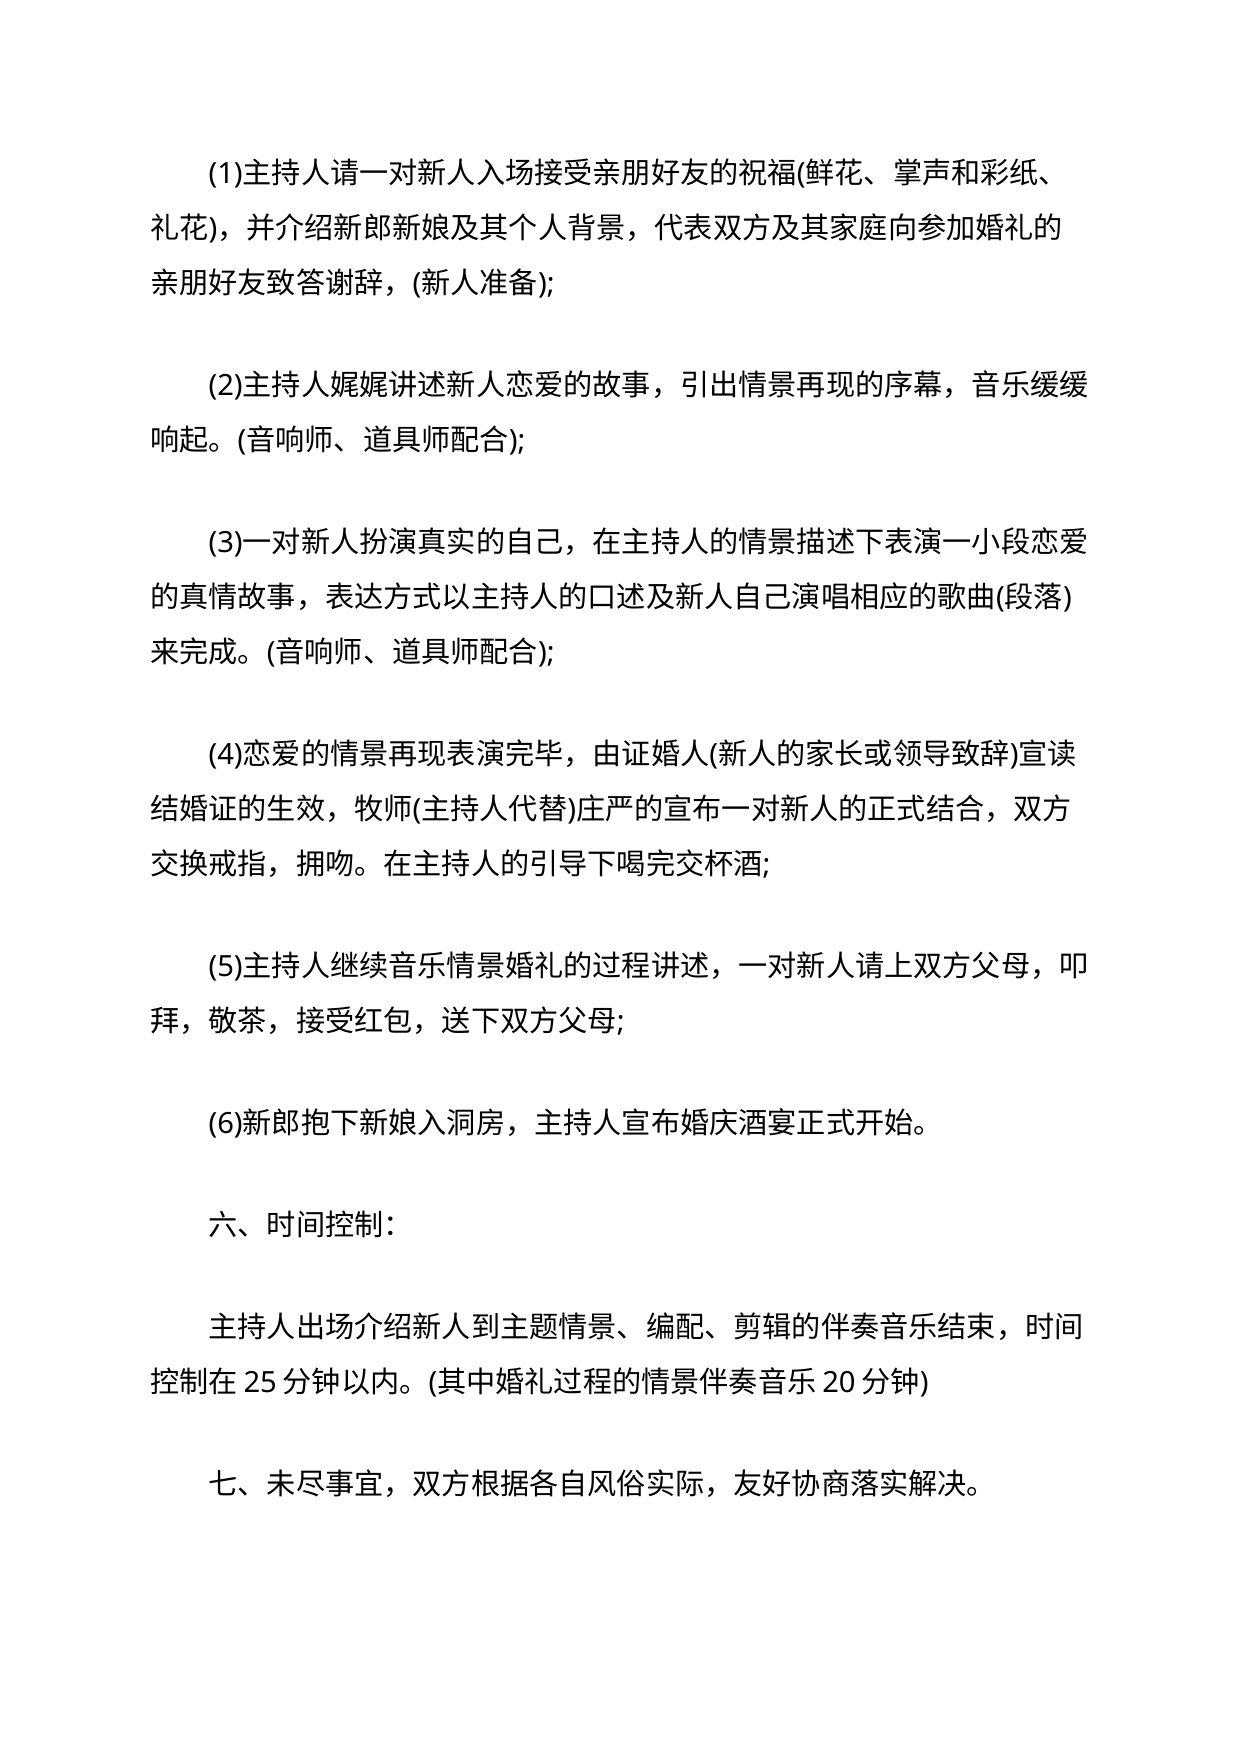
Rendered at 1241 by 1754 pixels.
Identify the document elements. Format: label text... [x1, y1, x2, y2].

text (5)主持人继续音乐情景婚礼的过程讲述，一对新人请上双方父母，叩拜，敬茶，接受红包，送下双方父母; [150, 943, 1090, 1040]
text 主持人出场介绍新人到主题情景、编配、剪辑的伴奏音乐结束，时间控制在25分钟以内。(其中婚礼过程的情景伴奏音乐20分钟) [150, 1304, 1090, 1401]
text 七、未尽事宜，双方根据各自风俗实际，友好协商落实解决。 [150, 1461, 1090, 1503]
text (4)恋爱的情景再现表演完毕，由证婚人(新人的家长或领导致辞)宣读结婚证的生效，牧师(主持人代替)庄严的宣布一对新人的正式结合，双方交换戒指，拥吻。在主持人的引导下喝完交杯酒; [150, 731, 1090, 883]
text (1)主持人请一对新人入场接受亲朋好友的祝福(鲜花、掌声和彩纸、礼花)，并介绍新郎新娘及其个人背景，代表双方及其家庭向参加婚礼的亲朋好友致答谢辞，(新人准备); [150, 150, 1090, 302]
text (6)新郎抱下新娘入洞房，主持人宣布婚庆酒宴正式开始。 [150, 1100, 1090, 1142]
text (3)一对新人扮演真实的自己，在主持人的情景描述下表演一小段恋爱的真情故事，表达方式以主持人的口述及新人自己演唱相应的歌曲(段落)来完成。(音响师、道具师配合); [150, 519, 1090, 671]
text 六、时间控制： [150, 1202, 1090, 1244]
text (2)主持人娓娓讲述新人恋爱的故事，引出情景再现的序幕，音乐缓缓响起。(音响师、道具师配合); [150, 362, 1090, 459]
